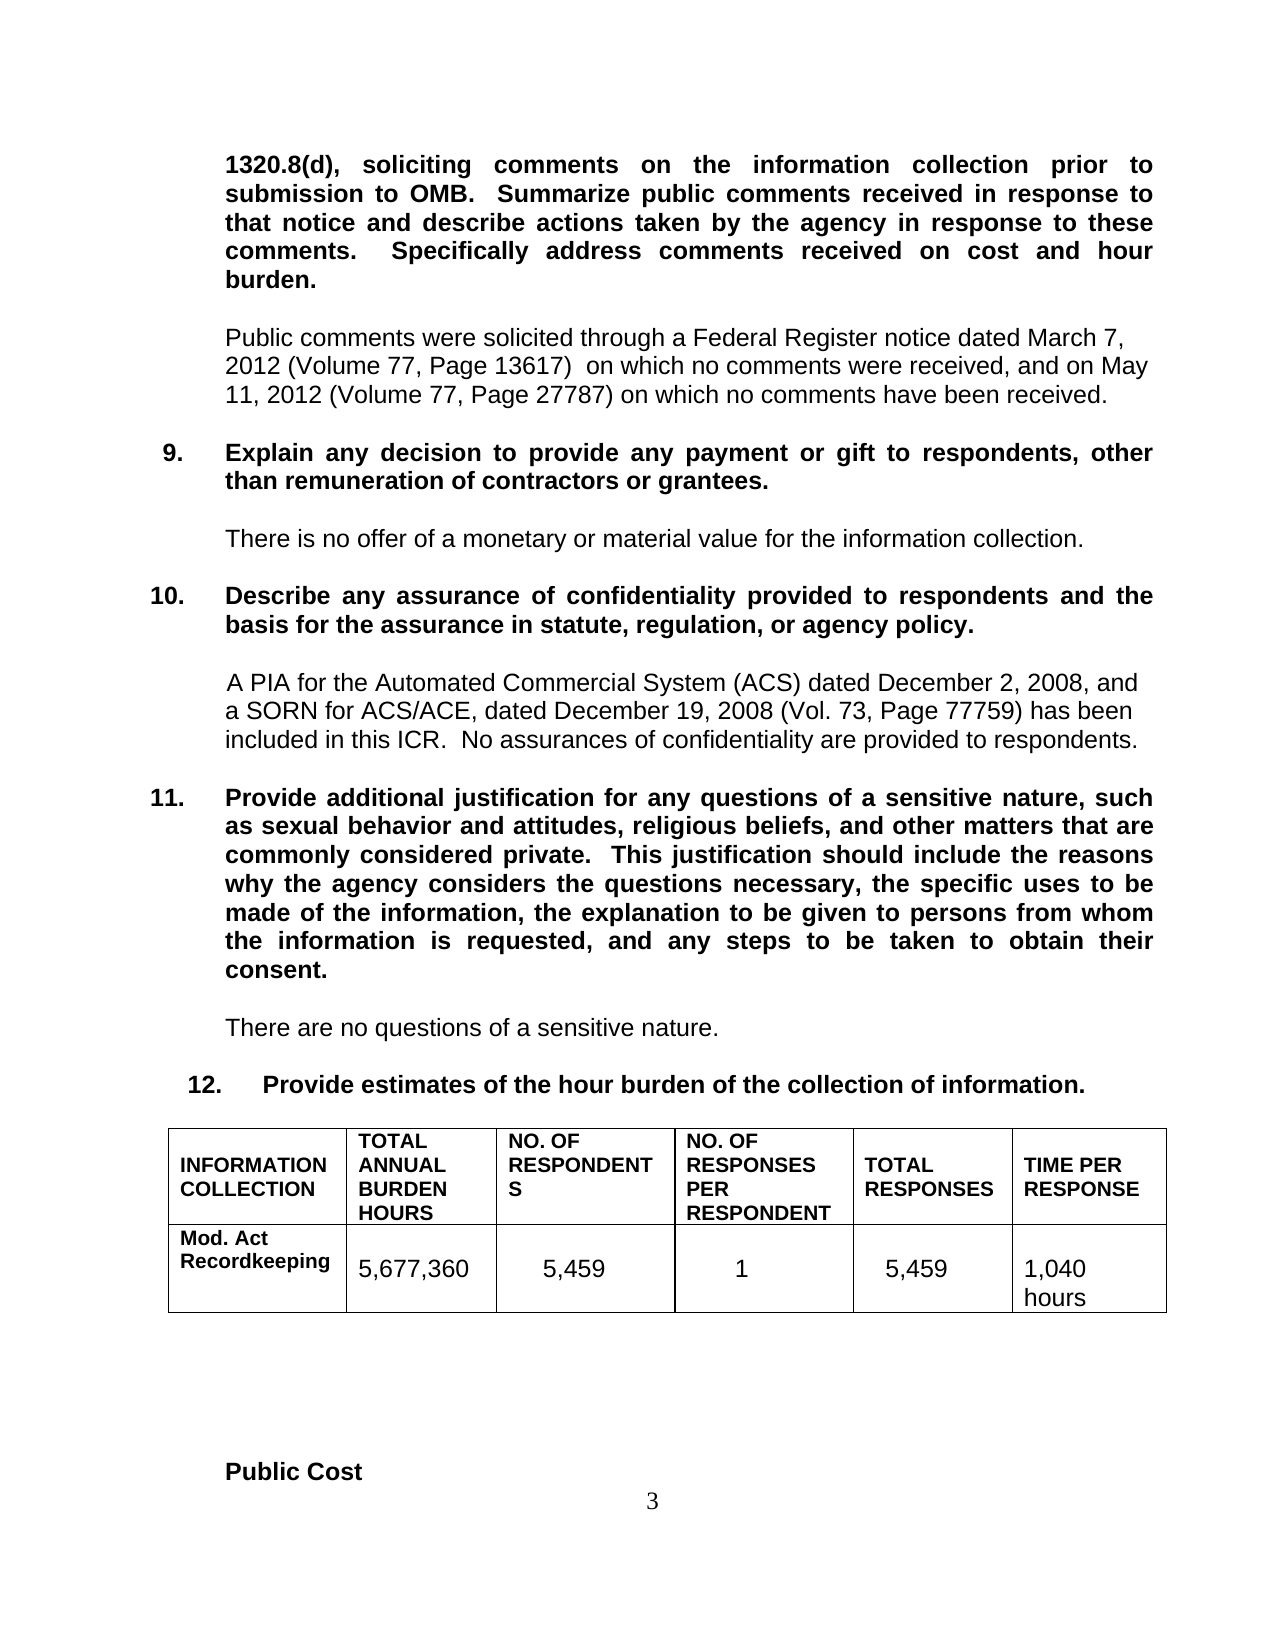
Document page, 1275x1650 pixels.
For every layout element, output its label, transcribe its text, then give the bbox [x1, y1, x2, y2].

table_header INFORMATION COLLECTION [169, 1129, 346, 1224]
table_header TIME PER RESPONSE [1013, 1129, 1166, 1224]
text 9. Explain any decision to provide any payment or gift to respondents, other than remuneration of contractors or grantees. [162, 437, 1155, 495]
text There are no questions of a sensitive nature. [150, 1012, 1155, 1041]
table_header NO. OF RESPONSES PER RESPONDENT [676, 1129, 853, 1224]
table_cell 1,040 hours [1013, 1225, 1166, 1312]
table_header TOTAL ANNUAL BURDEN HOURS [347, 1129, 496, 1224]
table_header TOTAL RESPONSES [854, 1129, 1012, 1224]
table_cell 1 [676, 1225, 853, 1312]
text A for the Automated Commercial System (ACS) dated December 2, 2008, and a SORN for ACS/ACE, dated December 19, 2008 (Vol. 73, Page 77759) has been included in this ICR. No assurances of confidentiality are provided to respondents. [150, 667, 1155, 754]
table_cell Mod. Act Recordkeeping [169, 1225, 346, 1312]
table_header NO. OF RESPONDENTS [497, 1129, 674, 1224]
text There is no offer of a monetary or material value for the information collection. [150, 524, 1155, 552]
text 10. Describe any assurance of confidentiality provided to respondents and the basis for the assurance in statute, regulation, or agency policy. [150, 581, 1155, 639]
text Public comments were solicited through a Federal Register notice dated March 7, 2012 (Volume 77, Page 13617) on which no comments were received, and on May 11, 2012 (Volume 77, Page 27787) on which no comments have been received. [225, 322, 1155, 409]
table_cell 5,459 [854, 1225, 1012, 1312]
text Public Cost [150, 1456, 1155, 1485]
table_cell 5,459 [497, 1225, 674, 1312]
list Provide estimates of the hour burden of the collection of information. [187, 1070, 1155, 1099]
table_cell 5,677,360 [347, 1225, 496, 1312]
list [187, 150, 1155, 294]
text 11. Provide additional justification for any questions of a sensitive nature, such as sexual behavior and attitudes, religious beliefs, and other matters that are commonly considered private. This justification should include the reasons why the agency considers the questions necessary, the specific uses to be made of the information, the explanation to be given to persons from whom the information is requested, and any steps to be taken to obtain their consent. [150, 782, 1155, 984]
